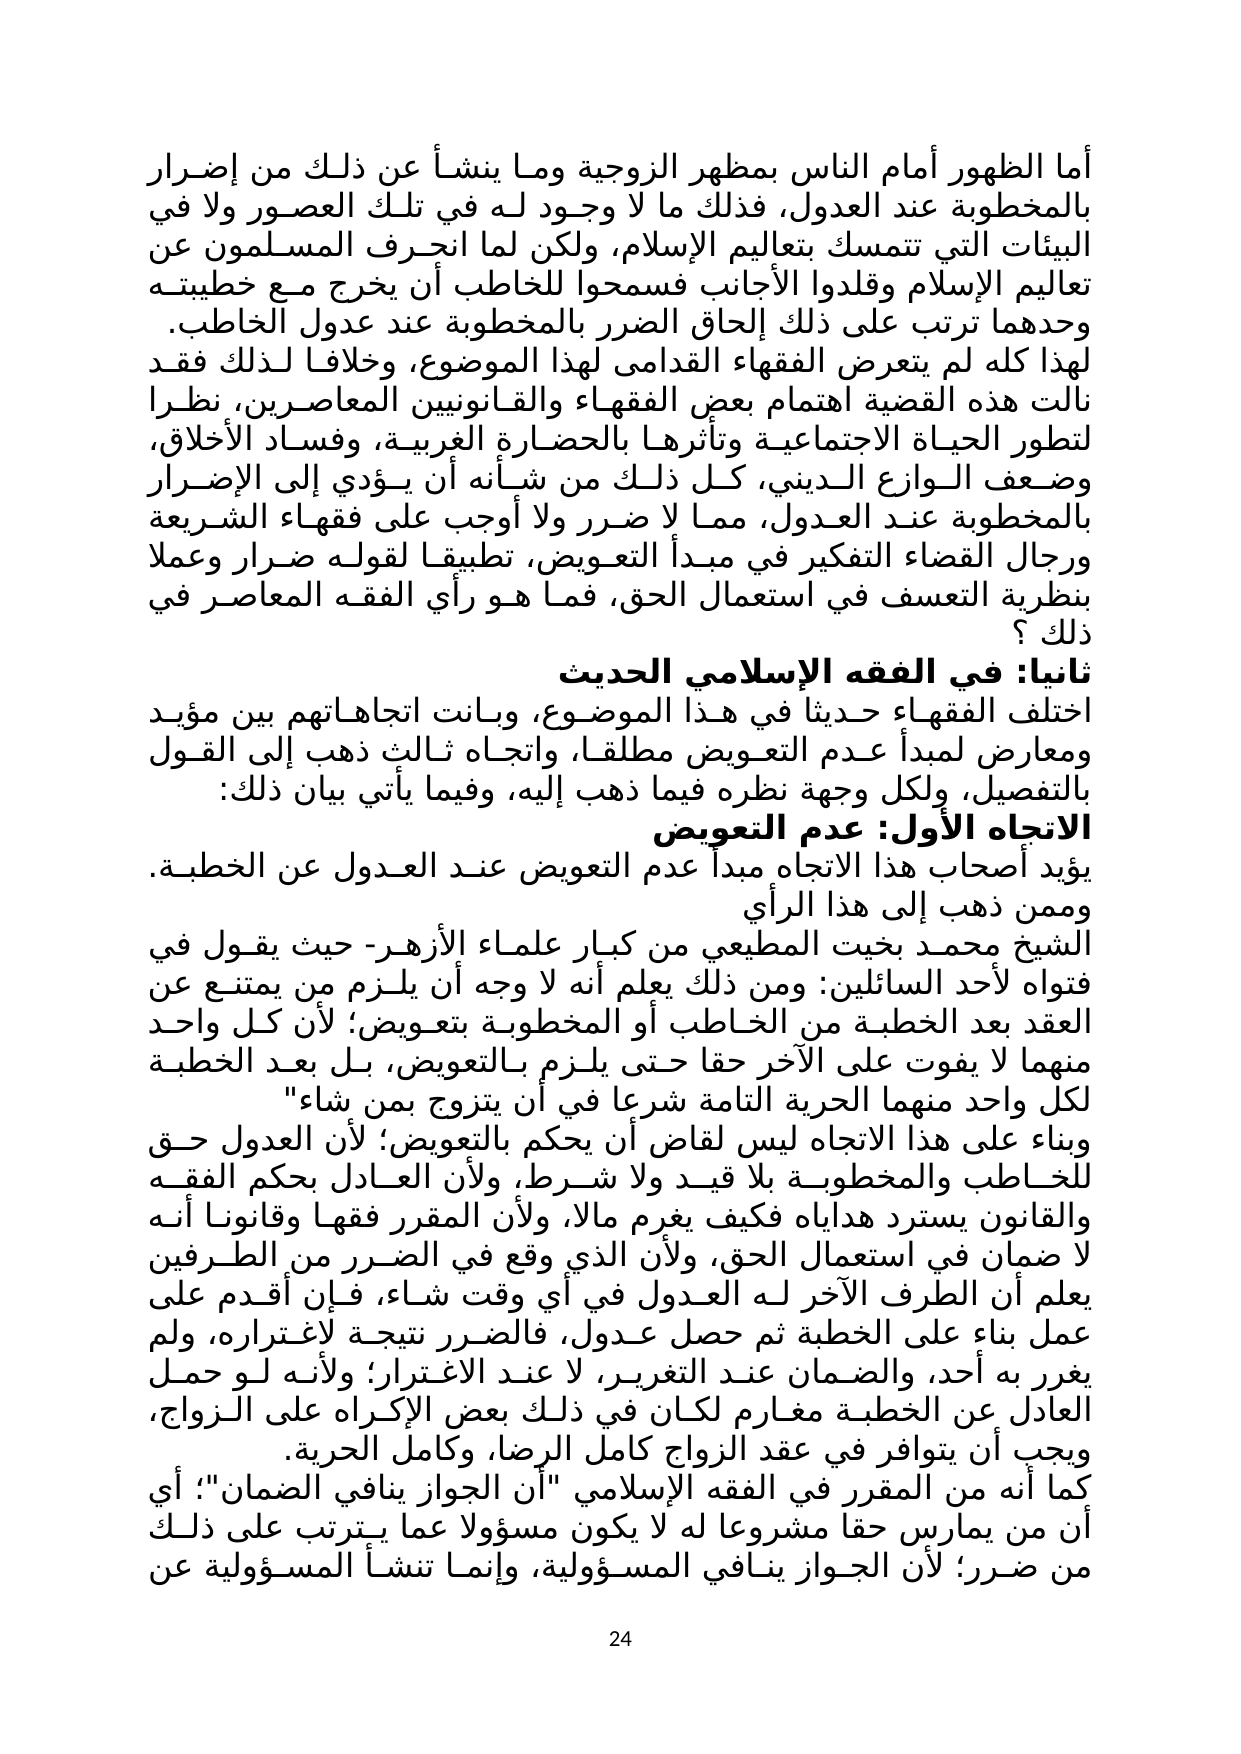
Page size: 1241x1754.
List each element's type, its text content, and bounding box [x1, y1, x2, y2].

text اختلف الفقهاء حديثا في هذا الموضوع، وبانت اتجاهاتهم بين مؤيد ومعارض لمبدأ عدم التعويض مطلقا، واتجاه ثالث ذهب إلى القول بالتفصيل، ولكل وجهة نظره فيما ذهب إليه، وفيما يأتي بيان ذلك: [148, 692, 1093, 808]
text وبناء على هذا الاتجاه ليس لقاض أن يحكم بالتعويض؛ لأن العدول حق للخاطب والمخطوبة بلا قيد ولا شرط، ولأن العادل بحكم الفقه والقانون يسترد هداياه فكيف يغرم مالا، ولأن المقرر فقها وقانونا أنه لا ضمان في استعمال الحق، ولأن الذي وقع في الضرر من الطرفين يعلم أن الطرف الآخر له العدول في أي وقت شاء، فإن أقدم على عمل بناء على الخطبة ثم حصل عدول، فالضرر نتيجة لاغتراره، ولم يغرر به أحد، والضمان عند التغرير، لا عند الاغترار؛ ولأنه لو حمل العادل عن الخطبة مغارم لكان في ذلك بعض الإكراه على الزواج، ويجب أن يتوافر في عقد الزواج كامل الرضا، وكامل الحرية. [148, 1119, 1093, 1469]
text يؤيد أصحاب هذا الاتجاه مبدأ عدم التعويض عند العدول عن الخطبة. وممن ذهب إلى هذا الرأي [148, 847, 1093, 925]
text ثانيا: في الفقه الإسلامي الحديث [148, 653, 1093, 692]
text أما الظهور أمام الناس بمظهر الزوجية وما ينشأ عن ذلك من إضرار بالمخطوبة عند العدول، فذلك ما لا وجود له في تلك العصور ولا في البيئات التي تتمسك بتعاليم الإسلام، ولكن لما انحرف المسلمون عن تعاليم الإسلام وقلدوا الأجانب فسمحوا للخاطب أن يخرج مع خطيبته وحدهما ترتب على ذلك إلحاق الضرر بالمخطوبة عند عدول الخاطب. [148, 148, 1093, 342]
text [148, 1469, 1093, 1585]
text لهذا كله لم يتعرض الفقهاء القدامى لهذا الموضوع، وخلافا لذلك فقد نالت هذه القضية اهتمام بعض الفقهاء والقانونيين المعاصرين، نظرا لتطور الحياة الاجتماعية وتأثرها بالحضارة الغربية، وفساد الأخلاق، وضعف الوازع الديني، كل ذلك من شأنه أن يؤدي إلى الإضرار بالمخطوبة عند العدول، مما لا ضرر ولا أوجب على فقهاء الشريعة ورجال القضاء التفكير في مبدأ التعويض، تطبيقا لقوله ضرار وعملا بنظرية التعسف في استعمال الحق، فما هو رأي الفقه المعاصر في ذلك ؟ [148, 342, 1093, 653]
text الاتجاه الأول: عدم التعويض [148, 808, 1093, 847]
text الشيخ محمد بخيت المطيعي من كبار علماء الأزهر- حيث يقول في فتواه لأحد السائلين: ومن ذلك يعلم أنه لا وجه أن يلزم من يمتنع عن العقد بعد الخطبة من الخاطب أو المخطوبة بتعويض؛ لأن كل واحد منهما لا يفوت على الآخر حقا حتى يلزم بالتعويض، بل بعد الخطبة لكل واحد منهما الحرية التامة شرعا في أن يتزوج بمن شاء" [148, 925, 1093, 1119]
